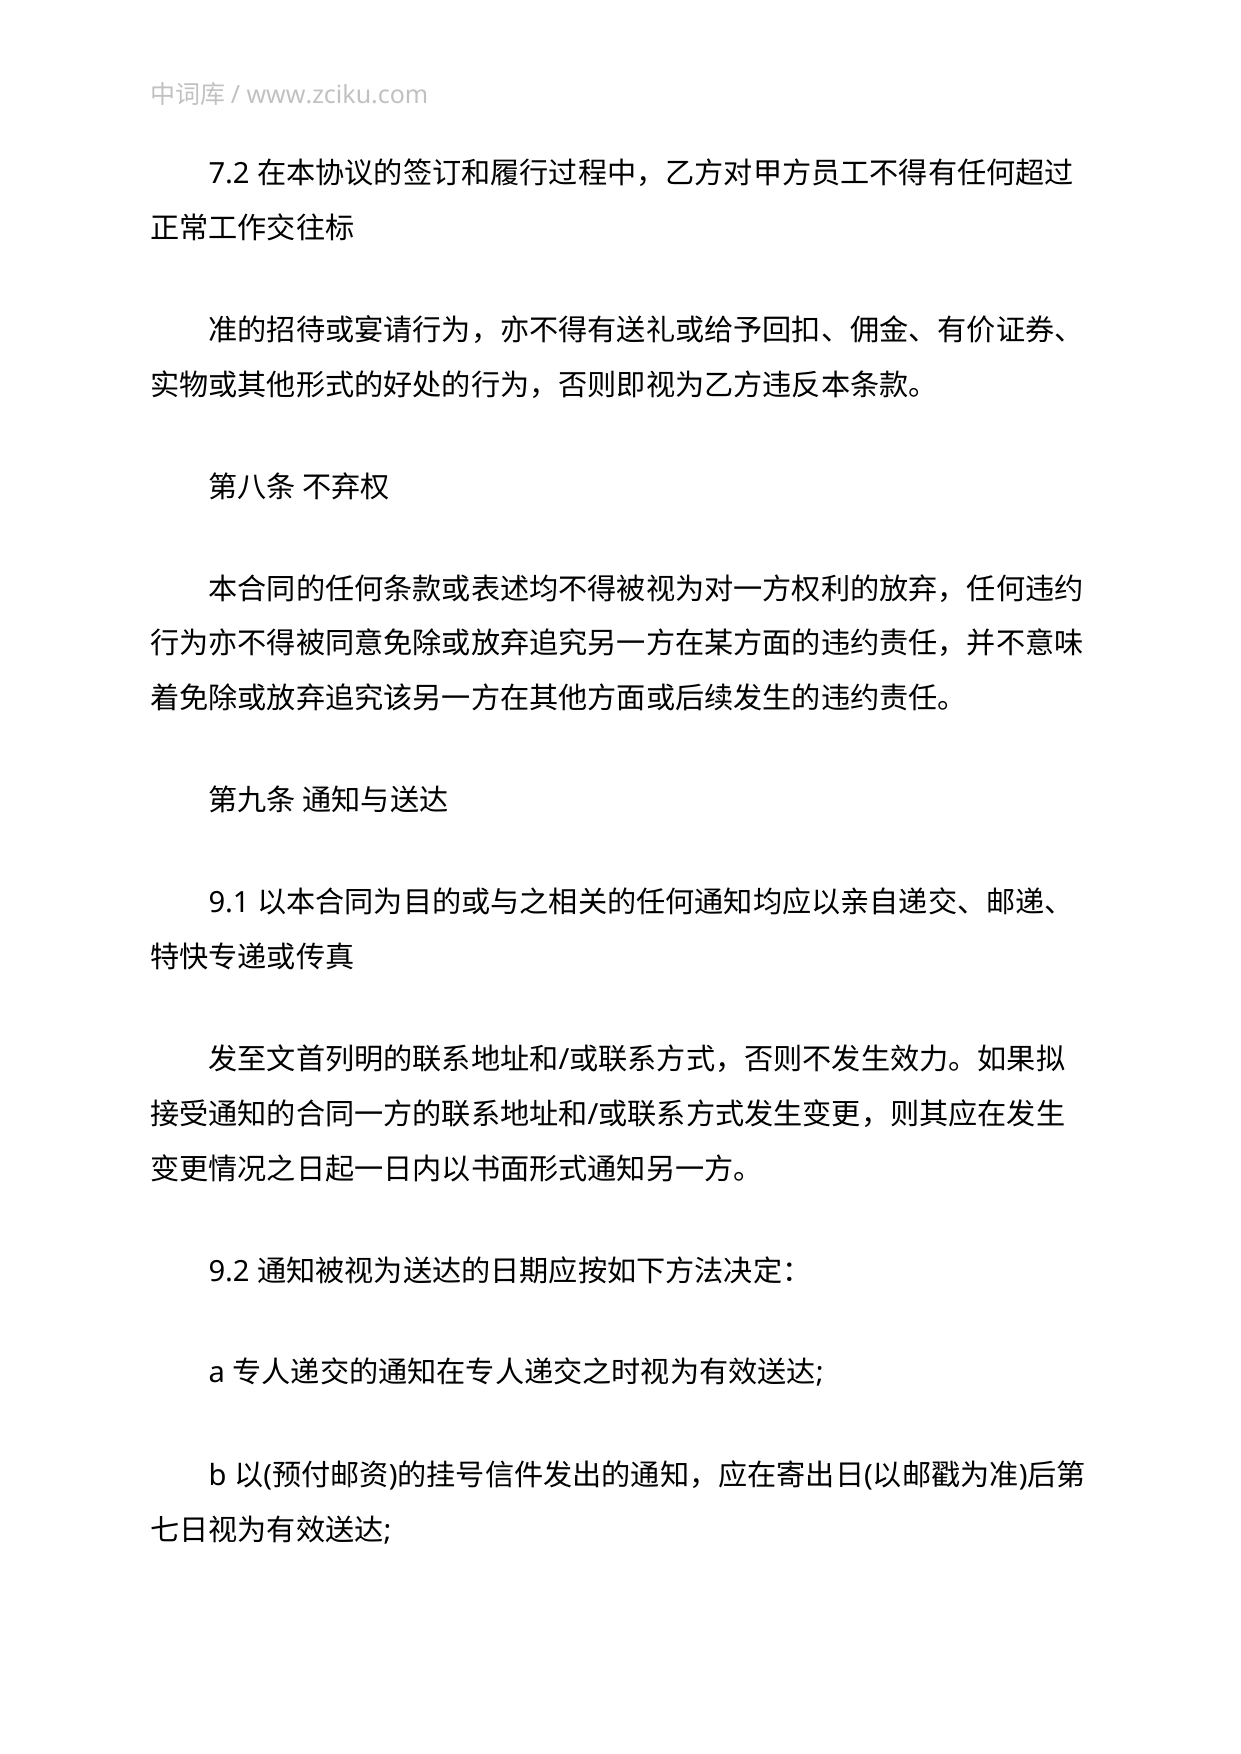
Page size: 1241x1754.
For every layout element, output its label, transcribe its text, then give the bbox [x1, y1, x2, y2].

text 第九条 通知与送达 [150, 777, 1090, 819]
text 发至文首列明的联系地址和/或联系方式，否则不发生效力。如果拟接受通知的合同一方的联系地址和/或联系方式发生变更，则其应在发生变更情况之日起一日内以书面形式通知另一方。 [150, 1035, 1090, 1188]
text 第八条 不弃权 [150, 463, 1090, 506]
text a 专人递交的通知在专人递交之时视为有效送达; [150, 1349, 1090, 1391]
text 9.1 以本合同为目的或与之相关的任何通知均应以亲自递交、邮递、特快专递或传真 [150, 878, 1090, 976]
text 准的招待或宴请行为，亦不得有送礼或给予回扣、佣金、有价证券、实物或其他形式的好处的行为，否则即视为乙方违反本条款。 [150, 307, 1090, 404]
text 本合同的任何条款或表述均不得被视为对一方权利的放弃，任何违约行为亦不得被同意免除或放弃追究另一方在某方面的违约责任，并不意味着免除或放弃追究该另一方在其他方面或后续发生的违约责任。 [150, 565, 1090, 717]
text 9.2 通知被视为送达的日期应按如下方法决定： [150, 1247, 1090, 1289]
text 7.2 在本协议的签订和履行过程中，乙方对甲方员工不得有任何超过正常工作交往标 [150, 150, 1090, 247]
text b 以(预付邮资)的挂号信件发出的通知，应在寄出日(以邮戳为准)后第七日视为有效送达; [150, 1451, 1090, 1548]
